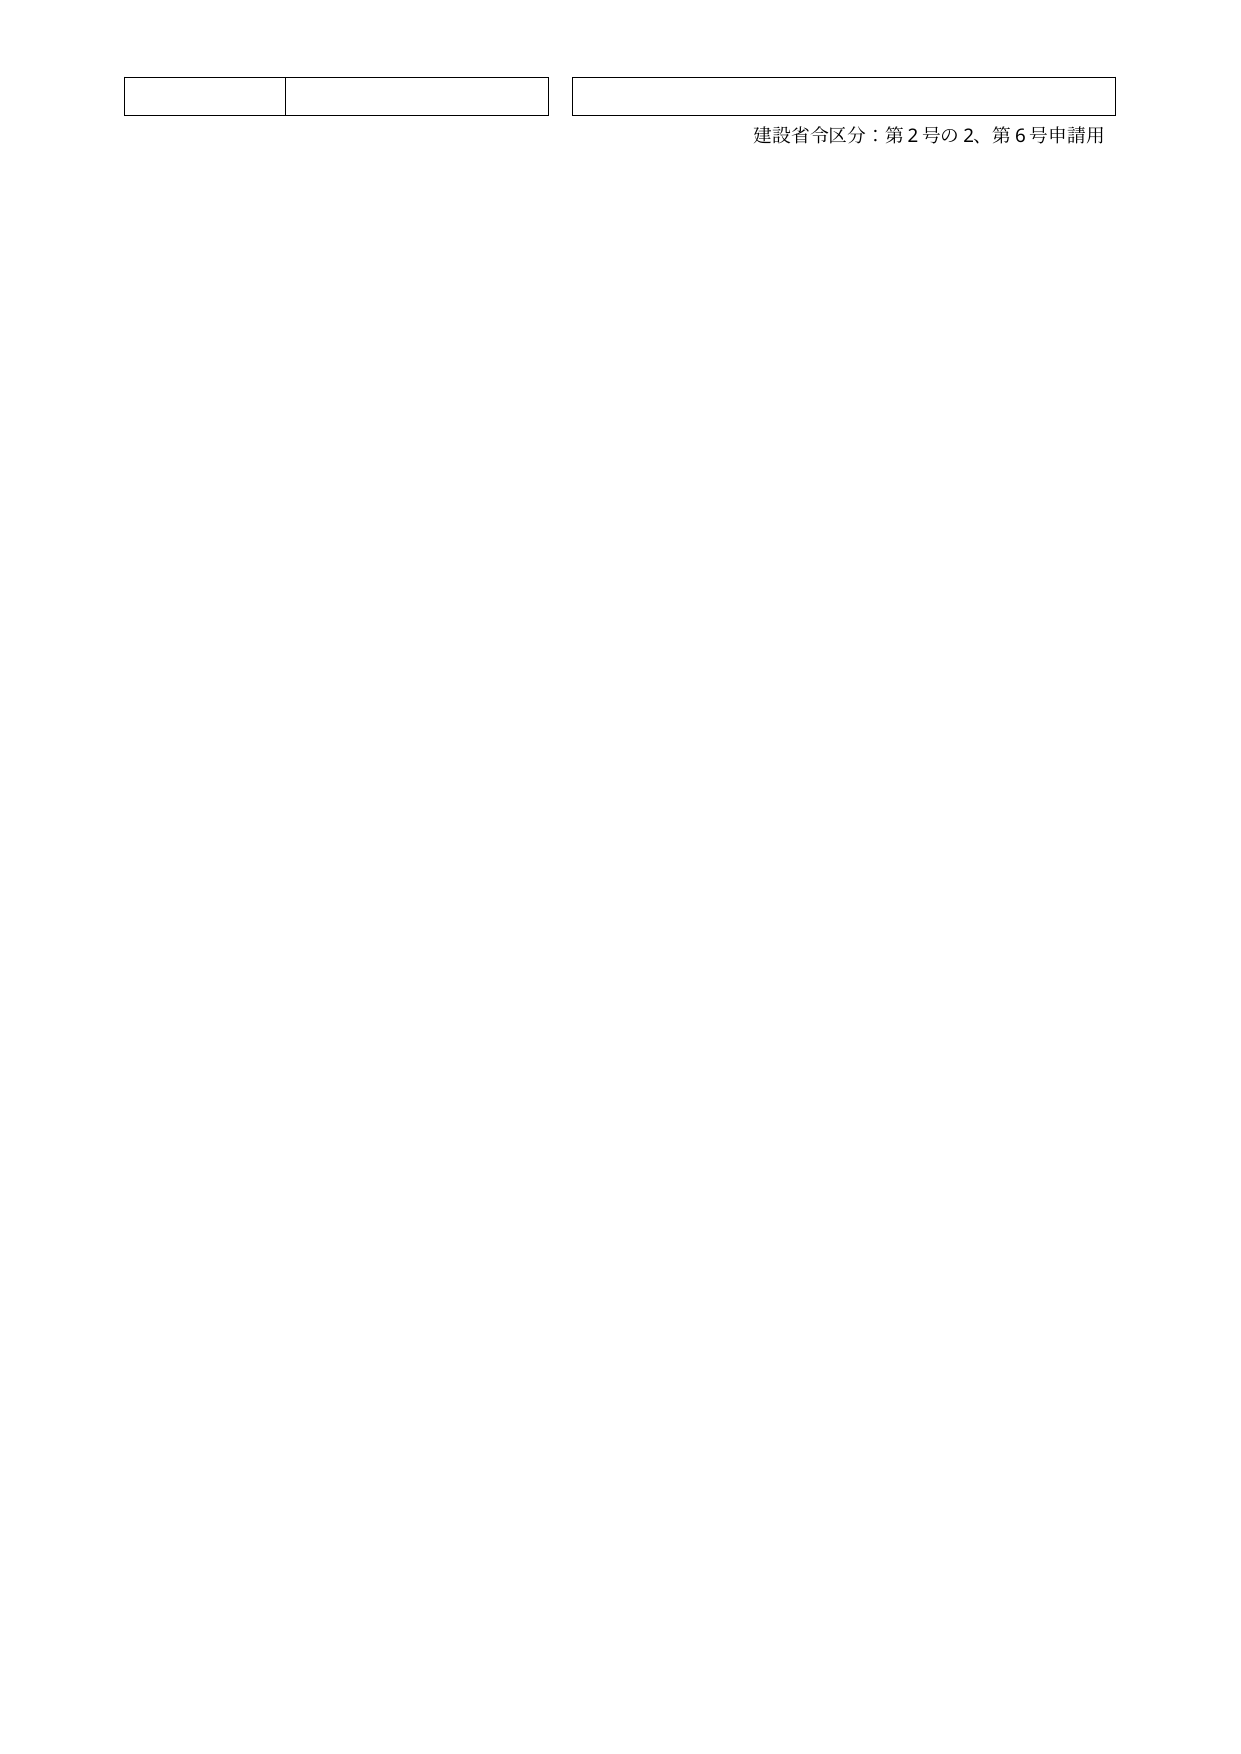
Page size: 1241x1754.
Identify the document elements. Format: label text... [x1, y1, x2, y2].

text 建設省令区分：第2号の2、第6号申請用 [136, 116, 1104, 154]
table_cell 備 考 [573, 78, 1115, 115]
table_cell [549, 77, 572, 115]
